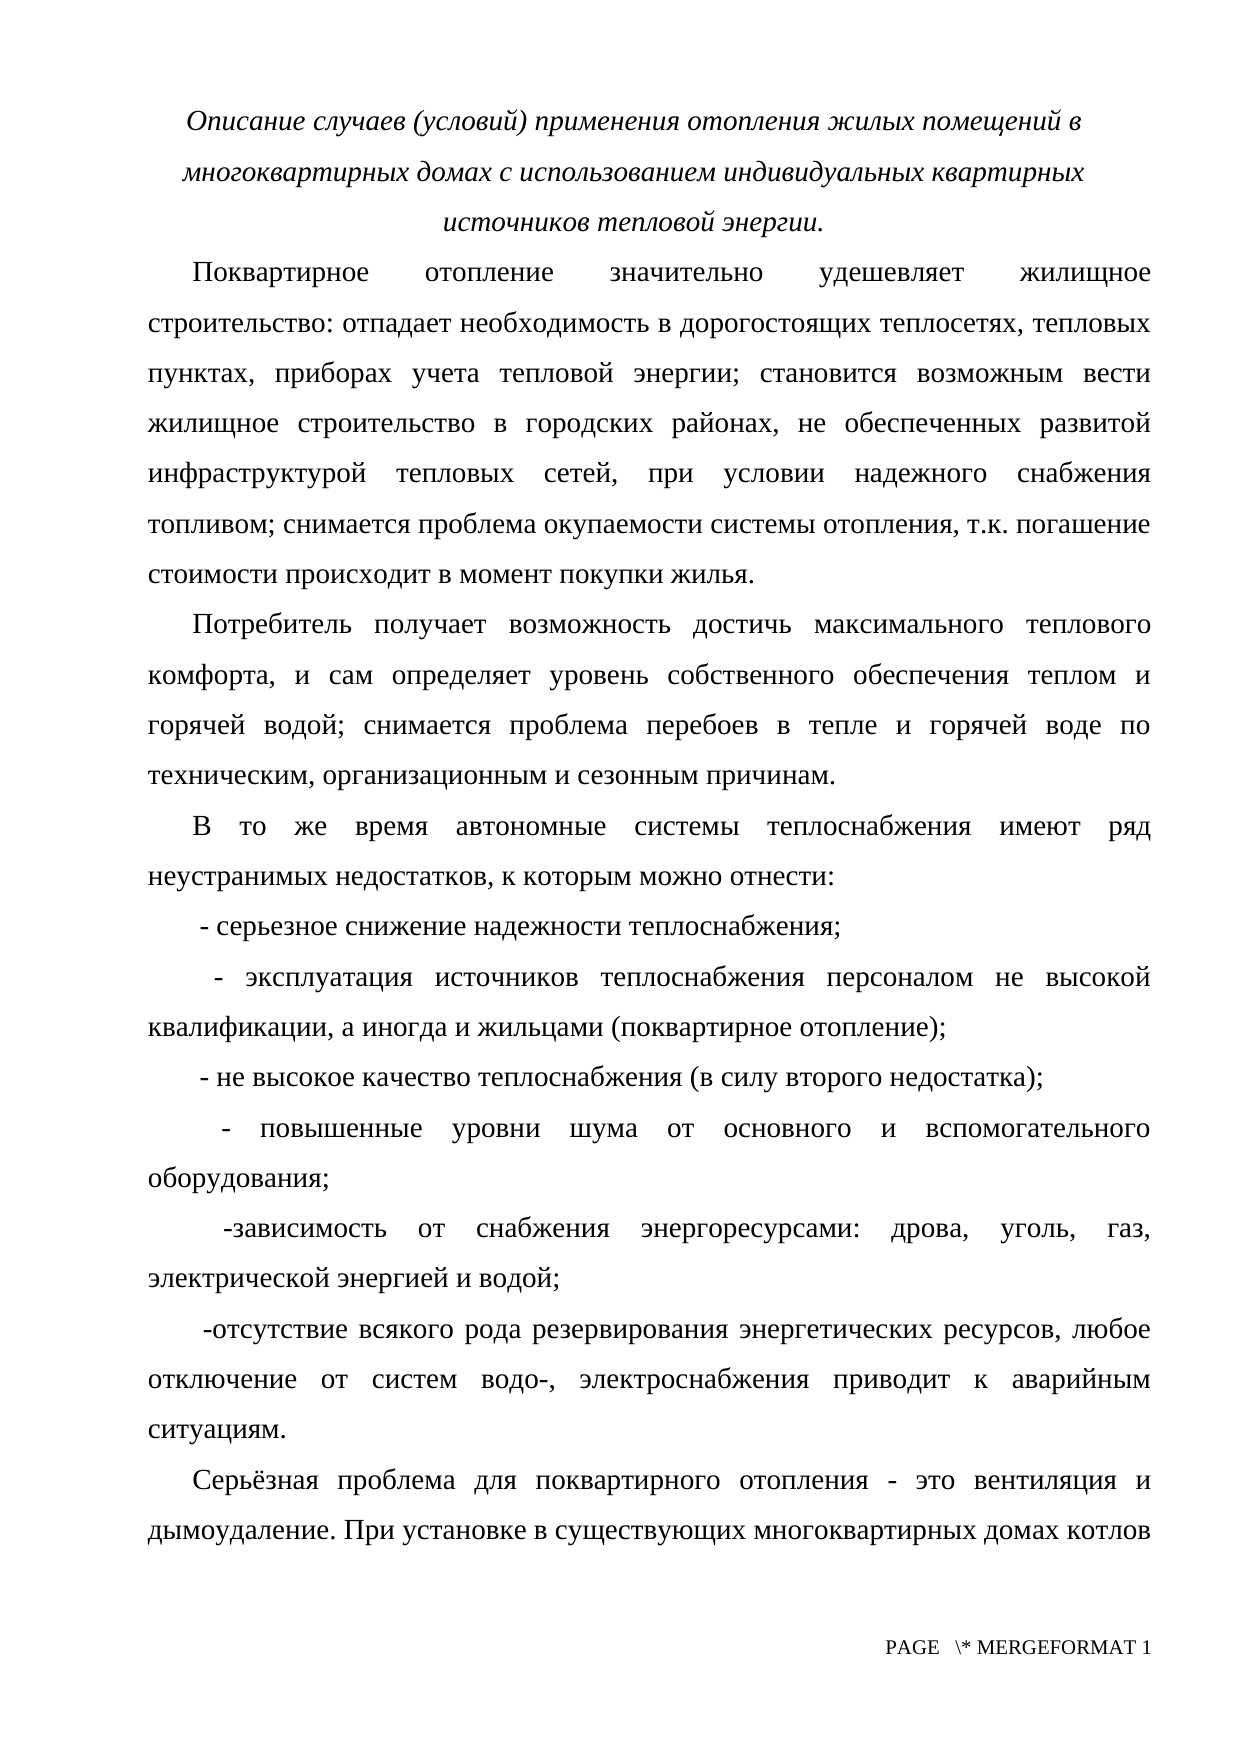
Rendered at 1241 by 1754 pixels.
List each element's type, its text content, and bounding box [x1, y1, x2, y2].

text В то же время автономные системы теплоснабжения имеют ряд неустранимых недостатков, к которым можно отнести: [148, 808, 1152, 892]
text Описание случаев (условий) применения отопления жилых помещений в многоквартирных домах с использованием индивидуальных квартирных источников тепловой энергии. [118, 103, 1152, 238]
text -отсутствие всякого рода резервирования энергетических ресурсов, любое отключение от систем водо-, электроснабжения приводит к аварийным ситуациям. [148, 1311, 1152, 1445]
text Поквартирное отопление значительно удешевляет жилищное строительство: отпадает необходимость в дорогостоящих теплосетях, тепловых пунктах, приборах учета тепловой энергии; становится возможным вести жилищное строительство в городских районах, не обеспеченных развитой инфраструктурой тепловых сетей, при условии надежного снабжения топливом; снимается проблема окупаемости системы отопления, т.к. погашение стоимости происходит в момент покупки жилья. [148, 254, 1152, 590]
text Потребитель получает возможность достичь максимального теплового комфорта, и сам определяет уровень собственного обеспечения теплом и горячей водой; снимается проблема перебоев в тепле и горячей воде по техническим, организационным и сезонным причинам. [148, 607, 1152, 791]
text - не высокое качество теплоснабжения (в силу второго недостатка); [148, 1059, 1152, 1093]
text - эксплуатация источников теплоснабжения персоналом не высокой квалификации, а иногда и жильцами (поквартирное отопление); [148, 959, 1152, 1043]
text -зависимость от снабжения энергоресурсами: дрова, уголь, газ, электрической энергией и водой; [148, 1210, 1152, 1294]
text - повышенные уровни шума от основного и вспомогательного оборудования; [148, 1110, 1152, 1193]
text - серьезное снижение надежности теплоснабжения; [148, 908, 1152, 942]
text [148, 1462, 1152, 1546]
